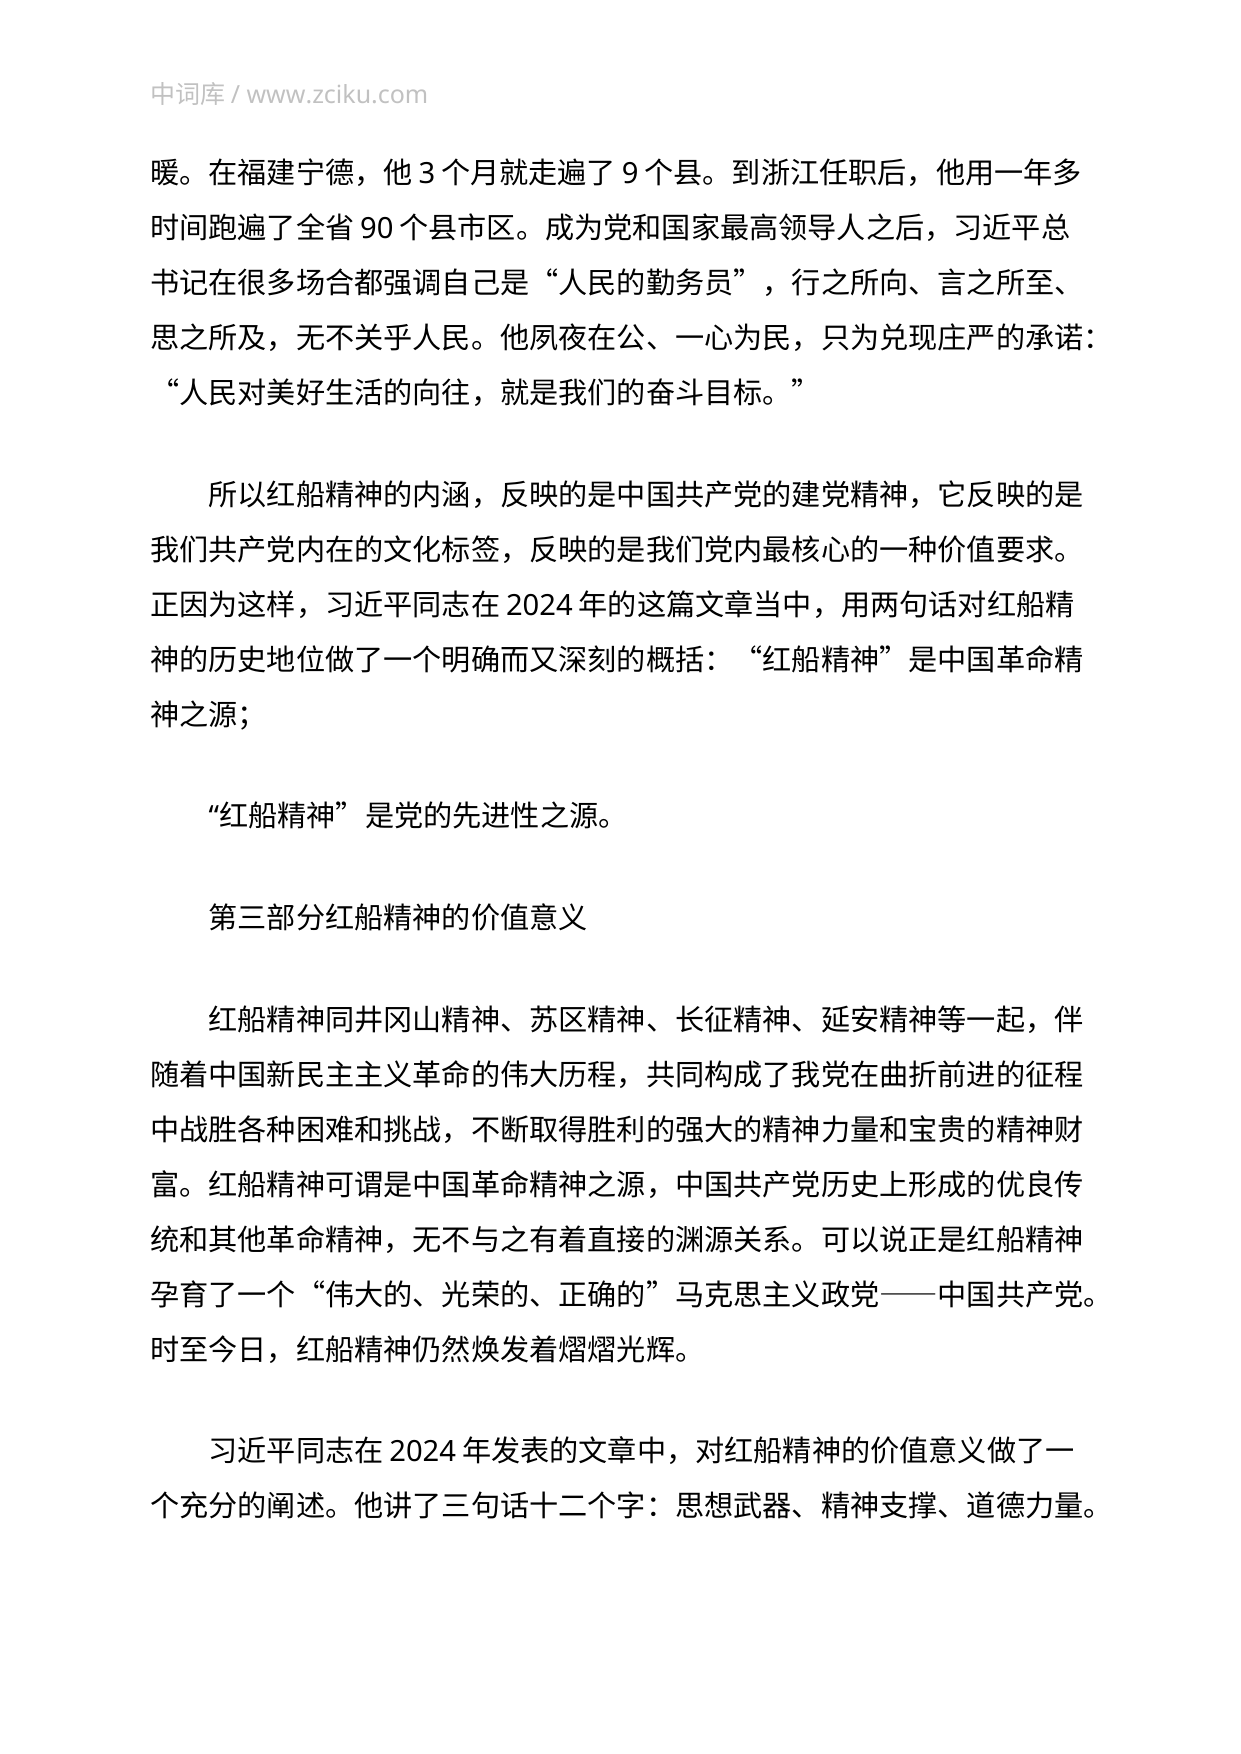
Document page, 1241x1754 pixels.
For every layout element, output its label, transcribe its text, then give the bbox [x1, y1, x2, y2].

text 习近平同志在2024年发表的文章中，对红船精神的价值意义做了一个充分的阐述。他讲了三句话十二个字：思想武器、精神支撑、道德力量。 [150, 1428, 1090, 1525]
text 红船精神同井冈山精神、苏区精神、长征精神、延安精神等一起，伴随着中国新民主主义革命的伟大历程，共同构成了我党在曲折前进的征程中战胜各种困难和挑战，不断取得胜利的强大的精神力量和宝贵的精神财富。红船精神可谓是中国革命精神之源，中国共产党历史上形成的优良传统和其他革命精神，无不与之有着直接的渊源关系。可以说正是红船精神孕育了一个“伟大的、光荣的、正确的”马克思主义政党——中国共产党。时至今日，红船精神仍然焕发着熠熠光辉。 [150, 997, 1090, 1368]
text 第三部分红船精神的价值意义 [150, 895, 1090, 937]
text “红船精神”是党的先进性之源。 [150, 793, 1090, 835]
text 所以红船精神的内涵，反映的是中国共产党的建党精神，它反映的是我们共产党内在的文化标签，反映的是我们党内最核心的一种价值要求。正因为这样，习近平同志在2024年的这篇文章当中，用两句话对红船精神的历史地位做了一个明确而又深刻的概括：“红船精神”是中国革命精神之源； [150, 472, 1090, 733]
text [150, 150, 1090, 412]
